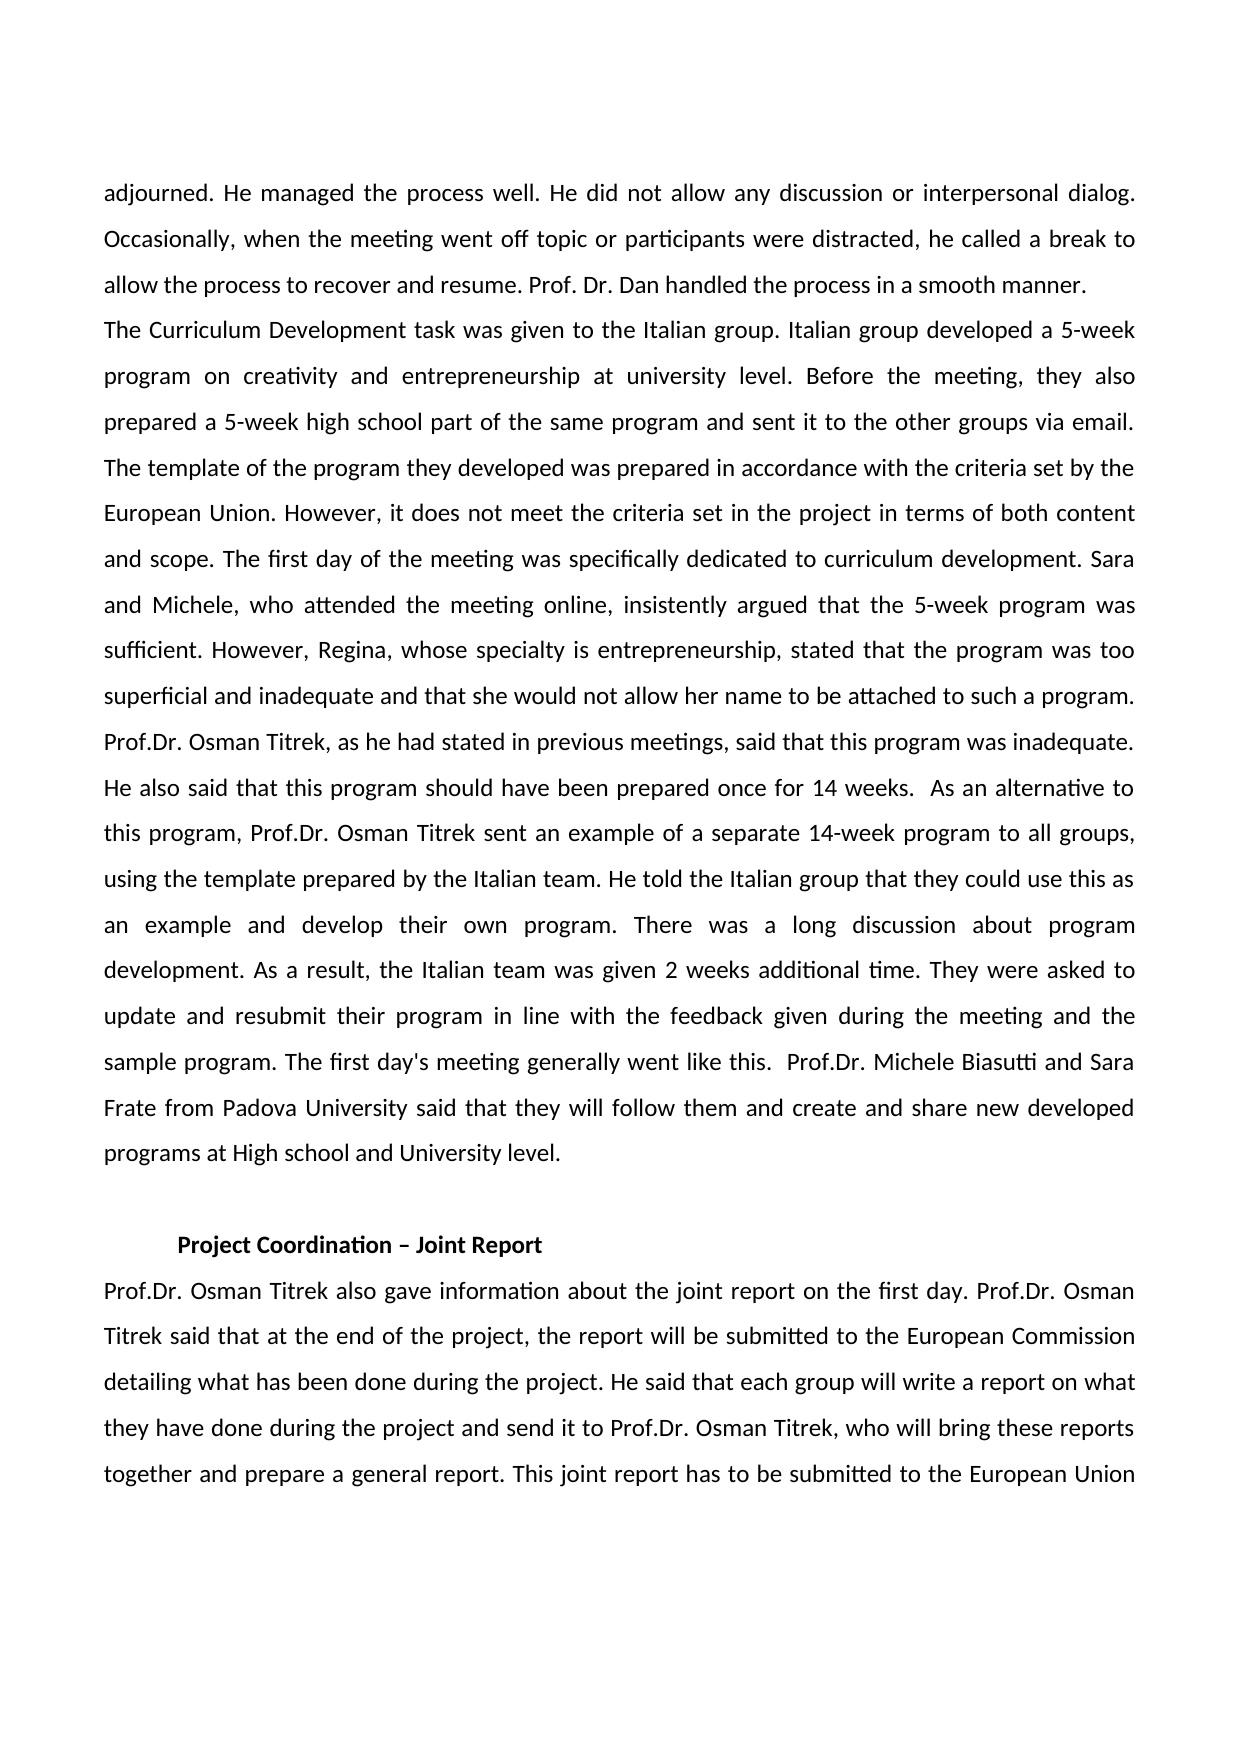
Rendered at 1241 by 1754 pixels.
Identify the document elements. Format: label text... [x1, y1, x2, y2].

text Project Coordination – Joint Report [103, 1229, 1137, 1259]
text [103, 177, 1137, 299]
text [103, 1275, 1137, 1488]
text The Curriculum Development task was given to the Italian group. Italian group developed a 5-week program on creativity and entrepreneurship at university level. Before the meeting, they also prepared a 5-week high school part of the same program and sent it to the other groups via email. The template of the program they developed was prepared in accordance with the criteria set by the European Union. However, it does not meet the criteria set in the project in terms of both content and scope. The first day of the meeting was specifically dedicated to curriculum development. Sara and Michele, who attended the meeting online, insistently argued that the 5-week program was sufficient. However, Regina, whose specialty is entrepreneurship, stated that the program was too superficial and inadequate and that she would not allow her name to be attached to such a program. Prof.Dr. Osman Titrek, as he had stated in previous meetings, said that this program was inadequate. He also said that this program should have been prepared once for 14 weeks. As an alternative to this program, Prof.Dr. Osman Titrek sent an example of a separate 14-week program to all groups, using the template prepared by the Italian team. He told the Italian group that they could use this as an example and develop their own program. There was a long discussion about program development. As a result, the Italian team was given 2 weeks additional time. They were asked to update and resubmit their program in line with the feedback given during the meeting and the sample program. The first day's meeting generally went like this. Prof.Dr. Michele Biasutti and Sara Frate from Padova University said that they will follow them and create and share new developed programs at High school and University level. [103, 314, 1137, 1168]
